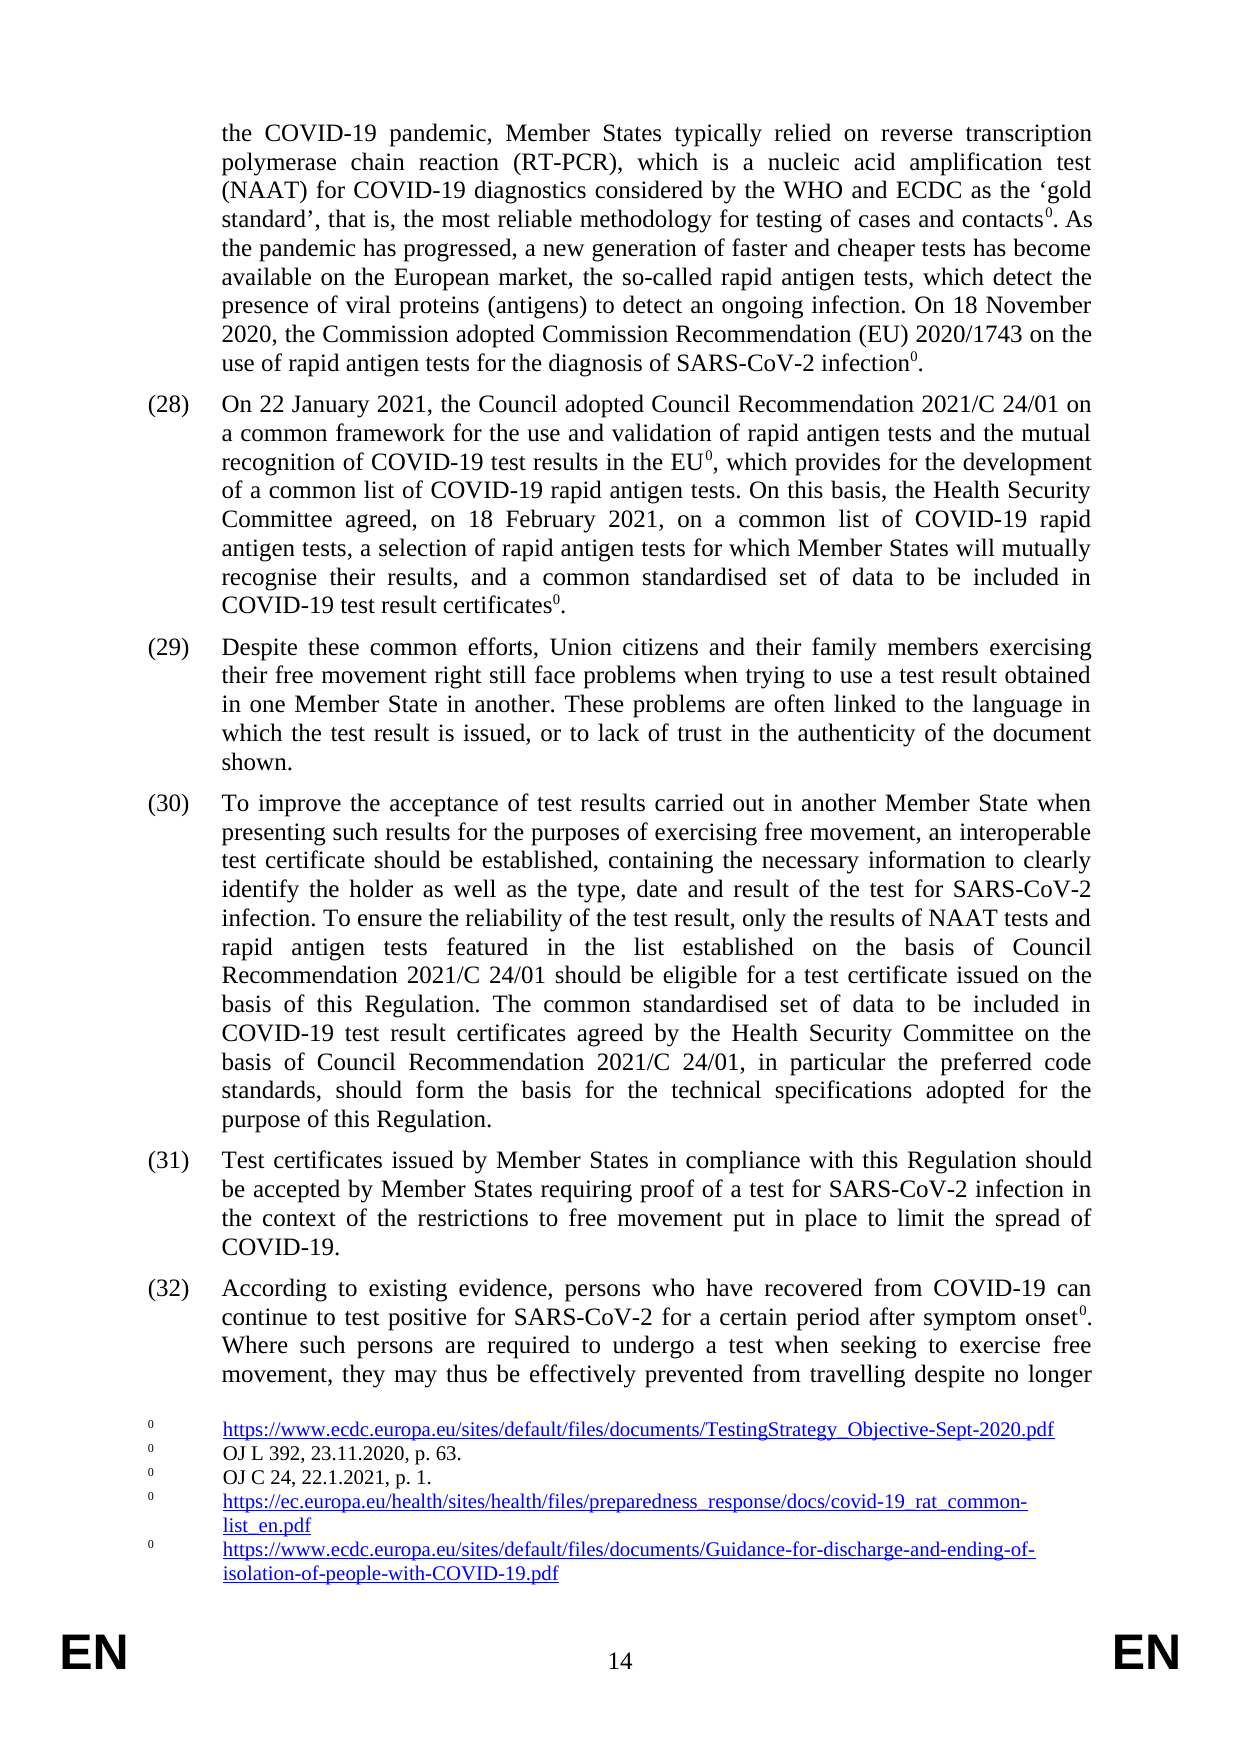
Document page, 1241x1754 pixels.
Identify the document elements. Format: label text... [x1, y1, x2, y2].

text (30) To improve the acceptance of test results carried out in another Member State when presenting such results for the purposes of exercising free movement, an interoperable test certificate should be established, containing the necessary information to clearly identify the holder as well as the type, date and result of the test for SARS-CoV-2 infection. To ensure the reliability of the test result, only the results of NAAT tests and rapid antigen tests featured in the list established on the basis of Council Recommendation 2021/C 24/01 should be eligible for a test certificate issued on the basis of this Regulation. The common standardised set of data to be included in COVID-19 test result certificates agreed by the Health Security Committee on the basis of Council Recommendation 2021/C 24/01, in particular the preferred code standards, should form the basis for the technical specifications adopted for the purpose of this Regulation. [148, 788, 1093, 1133]
text (28) On 22 January 2021, the Council adopted Council Recommendation 2021/C 24/01 on a common framework for the use and validation of rapid antigen tests and the mutual recognition of COVID-19 test results in the EU, which provides for the development of a common list of COVID-19 rapid antigen tests. On this basis, the Health Security Committee agreed, on 18 February 2021, on a common list of COVID-19 rapid antigen tests, a selection of rapid antigen tests for which Member States will mutually recognise their results, and a common standardised set of data to be included in COVID-19 test result certificates. [148, 389, 1093, 619]
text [148, 118, 1093, 377]
text (29) Despite these common efforts, Union citizens and their family members exercising their free movement right still face problems when trying to use a test result obtained in one Member State in another. These problems are often linked to the language in which the test result is issued, or to lack of trust in the authenticity of the document shown. [148, 632, 1093, 776]
text (31) Test certificates issued by Member States in compliance with this Regulation should be accepted by Member States requiring proof of a test for SARS-CoV-2 infection in the context of the restrictions to free movement put in place to limit the spread of COVID-19. [148, 1146, 1093, 1261]
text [148, 1273, 1093, 1388]
